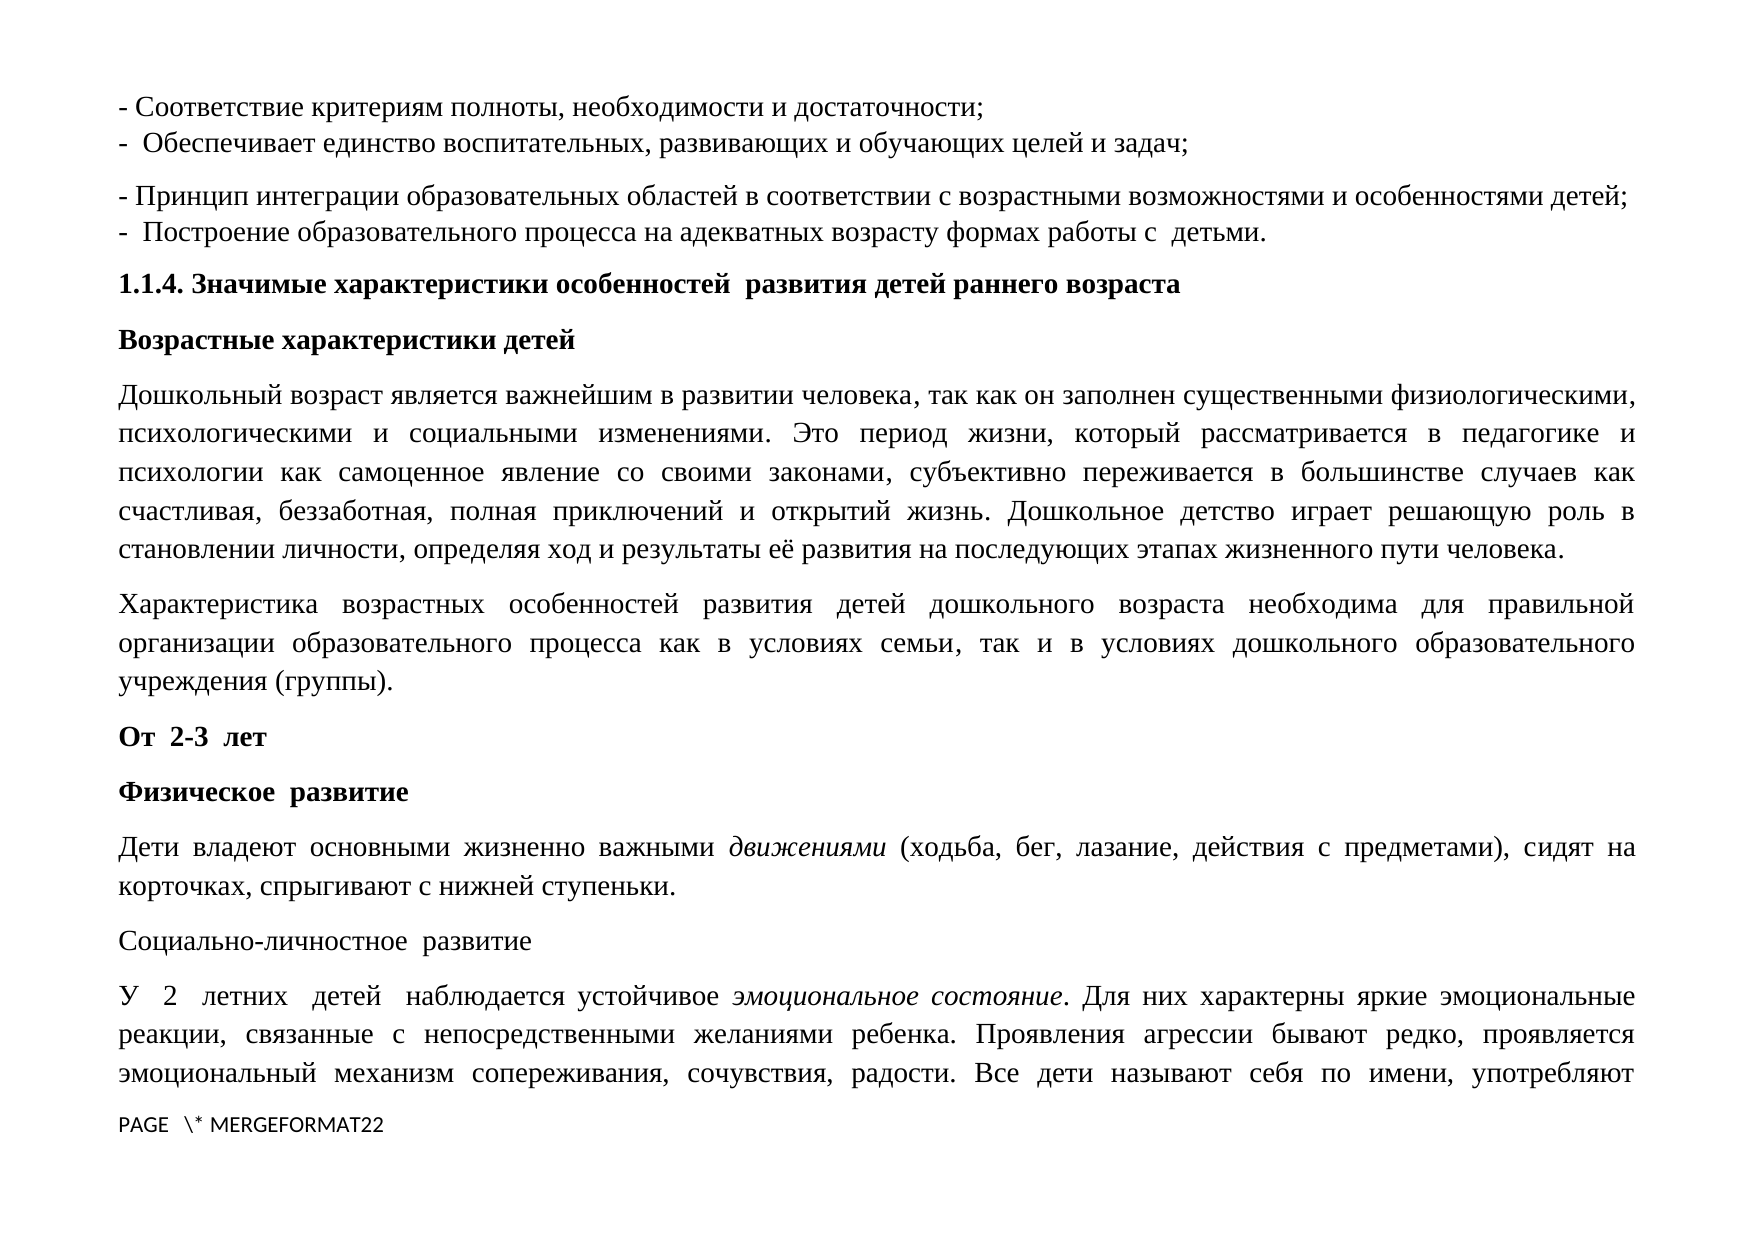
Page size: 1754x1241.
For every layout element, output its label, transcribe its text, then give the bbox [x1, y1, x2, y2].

text Дети владеют основными жизненно важными движениями (ходьба, бег, лазание, действия с предметами), сидят на корточках, спрыгивают с нижней ступеньки. [118, 829, 1636, 901]
text - Соответствие критериям полноты, необходимости и достаточности; - Обеспечивает единство воспитательных, развивающих и обучающих целей и задач; [118, 89, 1636, 158]
text 1.1.4. Значимые характеристики особенностей развития детей раннего возраста [118, 267, 1636, 300]
text Характеристика возрастных особенностей развития детей дошкольного возраста необходима для правильной организации образовательного процесса как в условиях семьи, так и в условиях дошкольного образовательного учреждения (группы). [118, 586, 1636, 697]
text Дошкольный возраст является важнейшим в развитии человека, так как он заполнен существенными физиологическими, психологическими и социальными изменениями. Это период жизни, который рассматривается в педагогике и психологии как самоценное явление со своими законами, субъективно переживается в большинстве случаев как счастливая, беззаботная, полная приключений и открытий жизнь. Дошкольное детство играет решающую роль в становлении личности, определяя ход и результаты её развития на последующих этапах жизненного пути человека. [118, 377, 1636, 565]
text - Принцип интеграции образовательных областей в соответствии с возрастными возможностями и особенностями детей; - Построение образовательного процесса на адекватных возрасту формах работы с детьми. [118, 178, 1636, 247]
text От 2-3 лет [118, 719, 1636, 752]
text Возрастные характеристики детей [118, 322, 1636, 355]
text Социально-личностное развитие [118, 923, 1636, 956]
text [118, 978, 1636, 1089]
text Физическое развитие [118, 774, 1636, 807]
